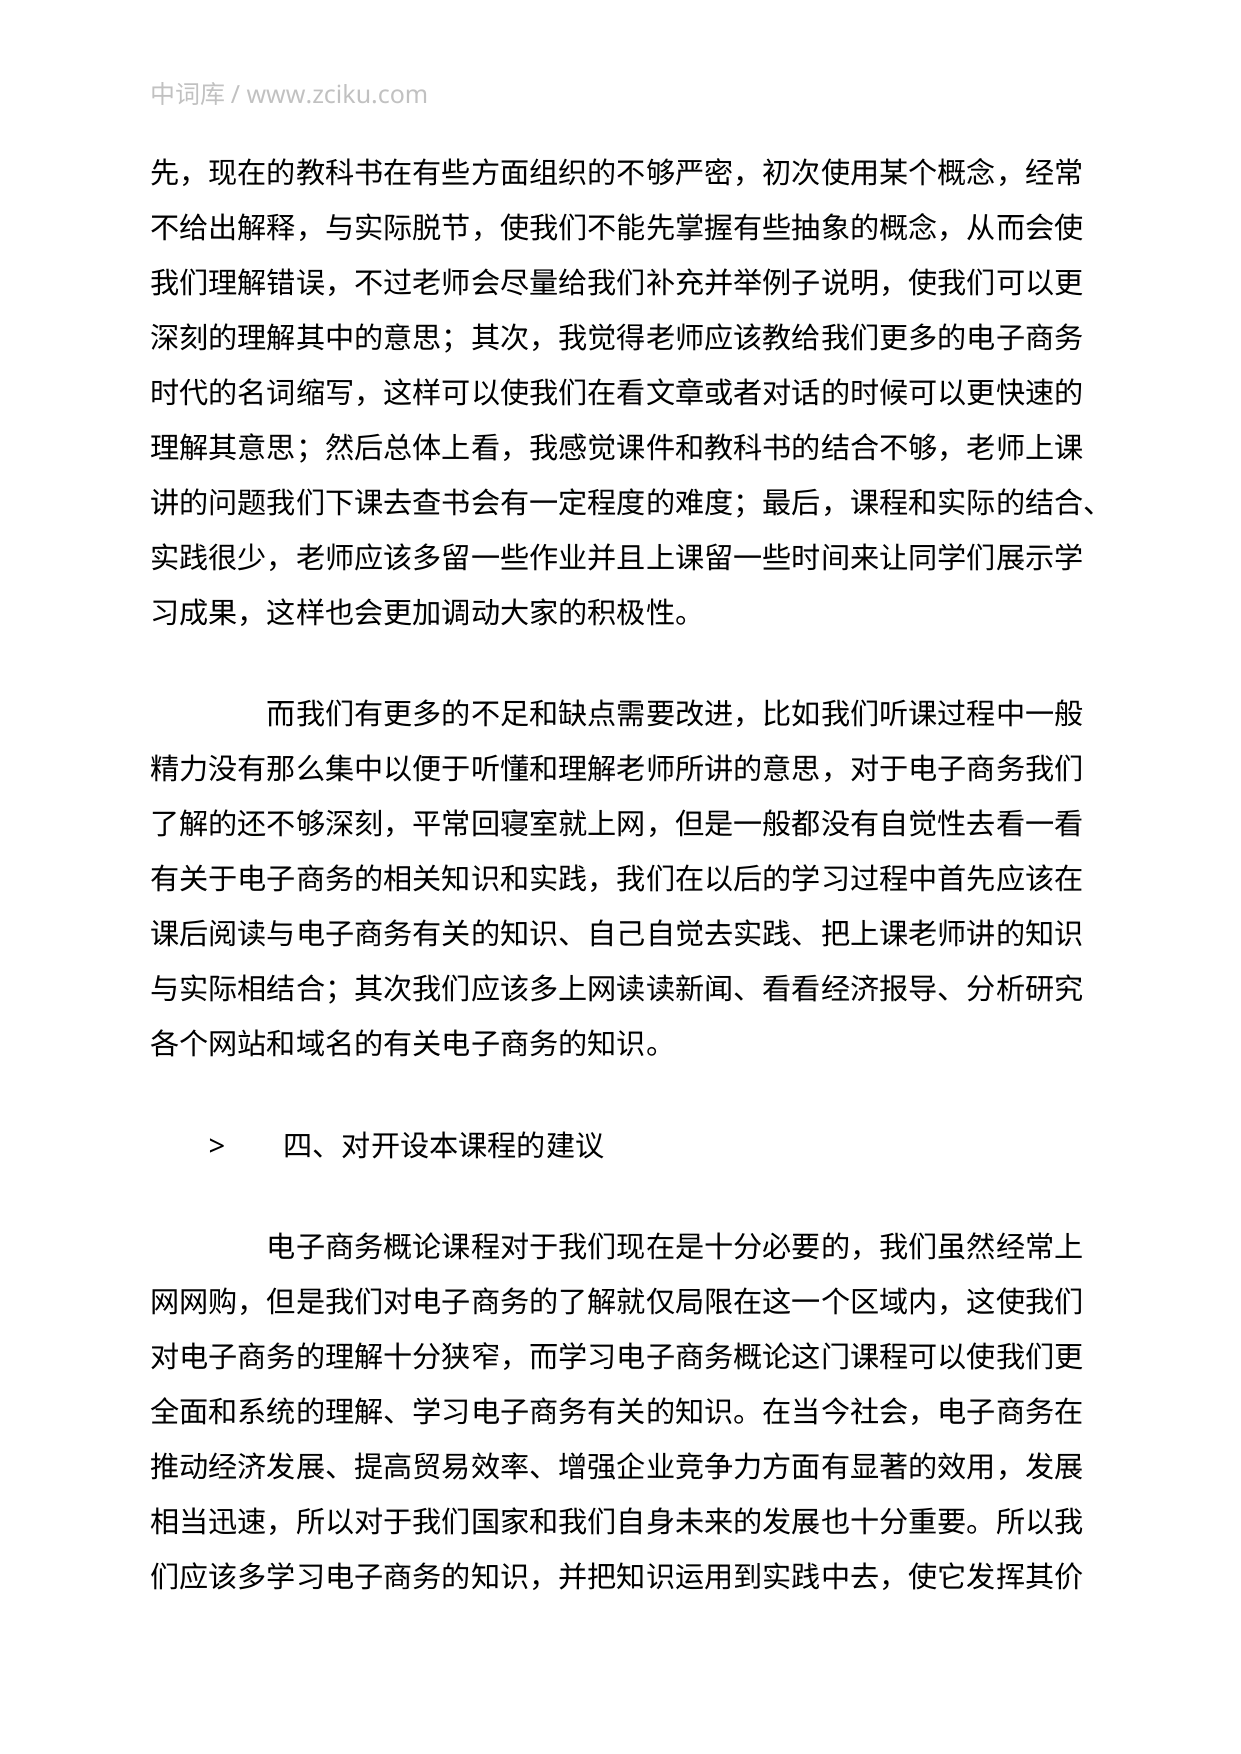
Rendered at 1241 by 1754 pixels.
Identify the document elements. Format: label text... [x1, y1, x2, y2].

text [150, 1224, 1090, 1596]
text > 四、对开设本课程的建议 [150, 1122, 1090, 1164]
text 而我们有更多的不足和缺点需要改进，比如我们听课过程中一般精力没有那么集中以便于听懂和理解老师所讲的意思，对于电子商务我们了解的还不够深刻，平常回寝室就上网，但是一般都没有自觉性去看一看有关于电子商务的相关知识和实践，我们在以后的学习过程中首先应该在课后阅读与电子商务有关的知识、自己自觉去实践、把上课老师讲的知识与实际相结合；其次我们应该多上网读读新闻、看看经济报导、分析研究各个网站和域名的有关电子商务的知识。 [150, 691, 1090, 1063]
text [150, 150, 1090, 631]
